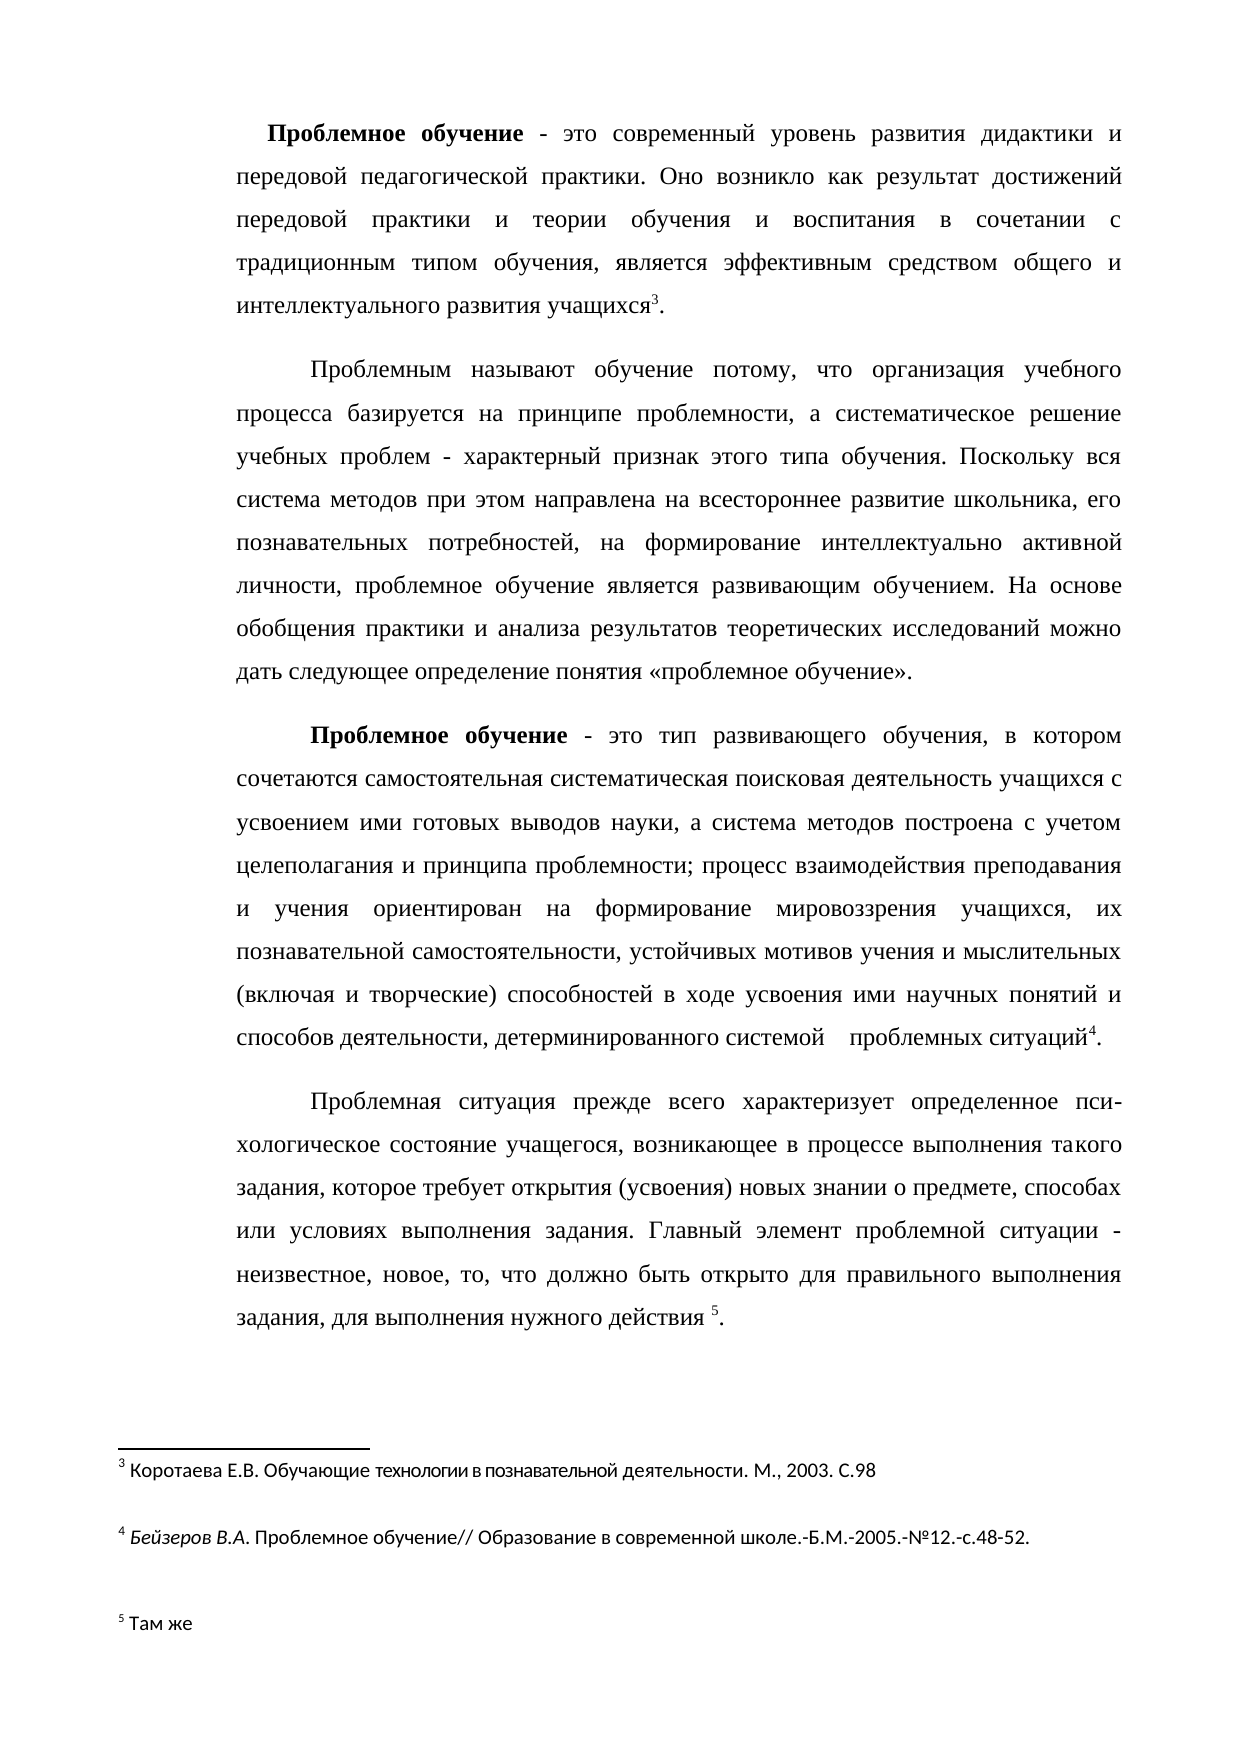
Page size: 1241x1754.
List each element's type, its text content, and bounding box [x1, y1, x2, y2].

text Проблемное обучение - это современный уровень развития дидактики и передовой педагогической практики. Оно возникло как результат достижений передовой практики и теории обучения и воспитания в сочетании с традиционным типом обучения, является эффективным средством общего и интеллектуального развития учащихся. [236, 118, 1122, 319]
text Проблемным называют обучение потому, что организация учебного процесса базируется на принципе проблемности, а систематическое решение учебных проблем - характерный признак этого типа обучения. Поскольку вся система методов при этом направлена на всестороннее развитие школьника, его познавательных потребностей, на формирование интеллектуально активной личности, проблемное обучение является развивающим обучением. На основе обобщения практики и анализа результатов теоретических исследований можно дать следующее определение понятия «проблемное обучение». [236, 354, 1122, 685]
text Проблемная ситуация прежде всего характеризует определенное психологическое состояние учащегося, возникающее в процессе выполнения такого задания, которое требует открытия (усвоения) новых знании о предмете, способах или условиях выполнения задания. Главный элемент проблемной ситуации - неизвестное, новое, то, что должно быть открыто для правильного выполнения задания, для выполнения нужного действия . [236, 1086, 1122, 1331]
text Проблемное обучение - это тип развивающего обучения, в котором сочетаются самостоятельная систематическая поисковая деятельность учащихся с усвоением ими готовых выводов науки, а система методов построена с учетом целеполагания и принципа проблемности; процесс взаимодействия преподавания и учения ориентирован на формирование мировоззрения учащихся, их познавательной самостоятельности, устойчивых мотивов учения и мыслительных (включая и творческие) способностей в ходе усвоения ими научных понятий и способов деятельности, детерминированного системой проблемных ситуаций. [236, 720, 1122, 1051]
